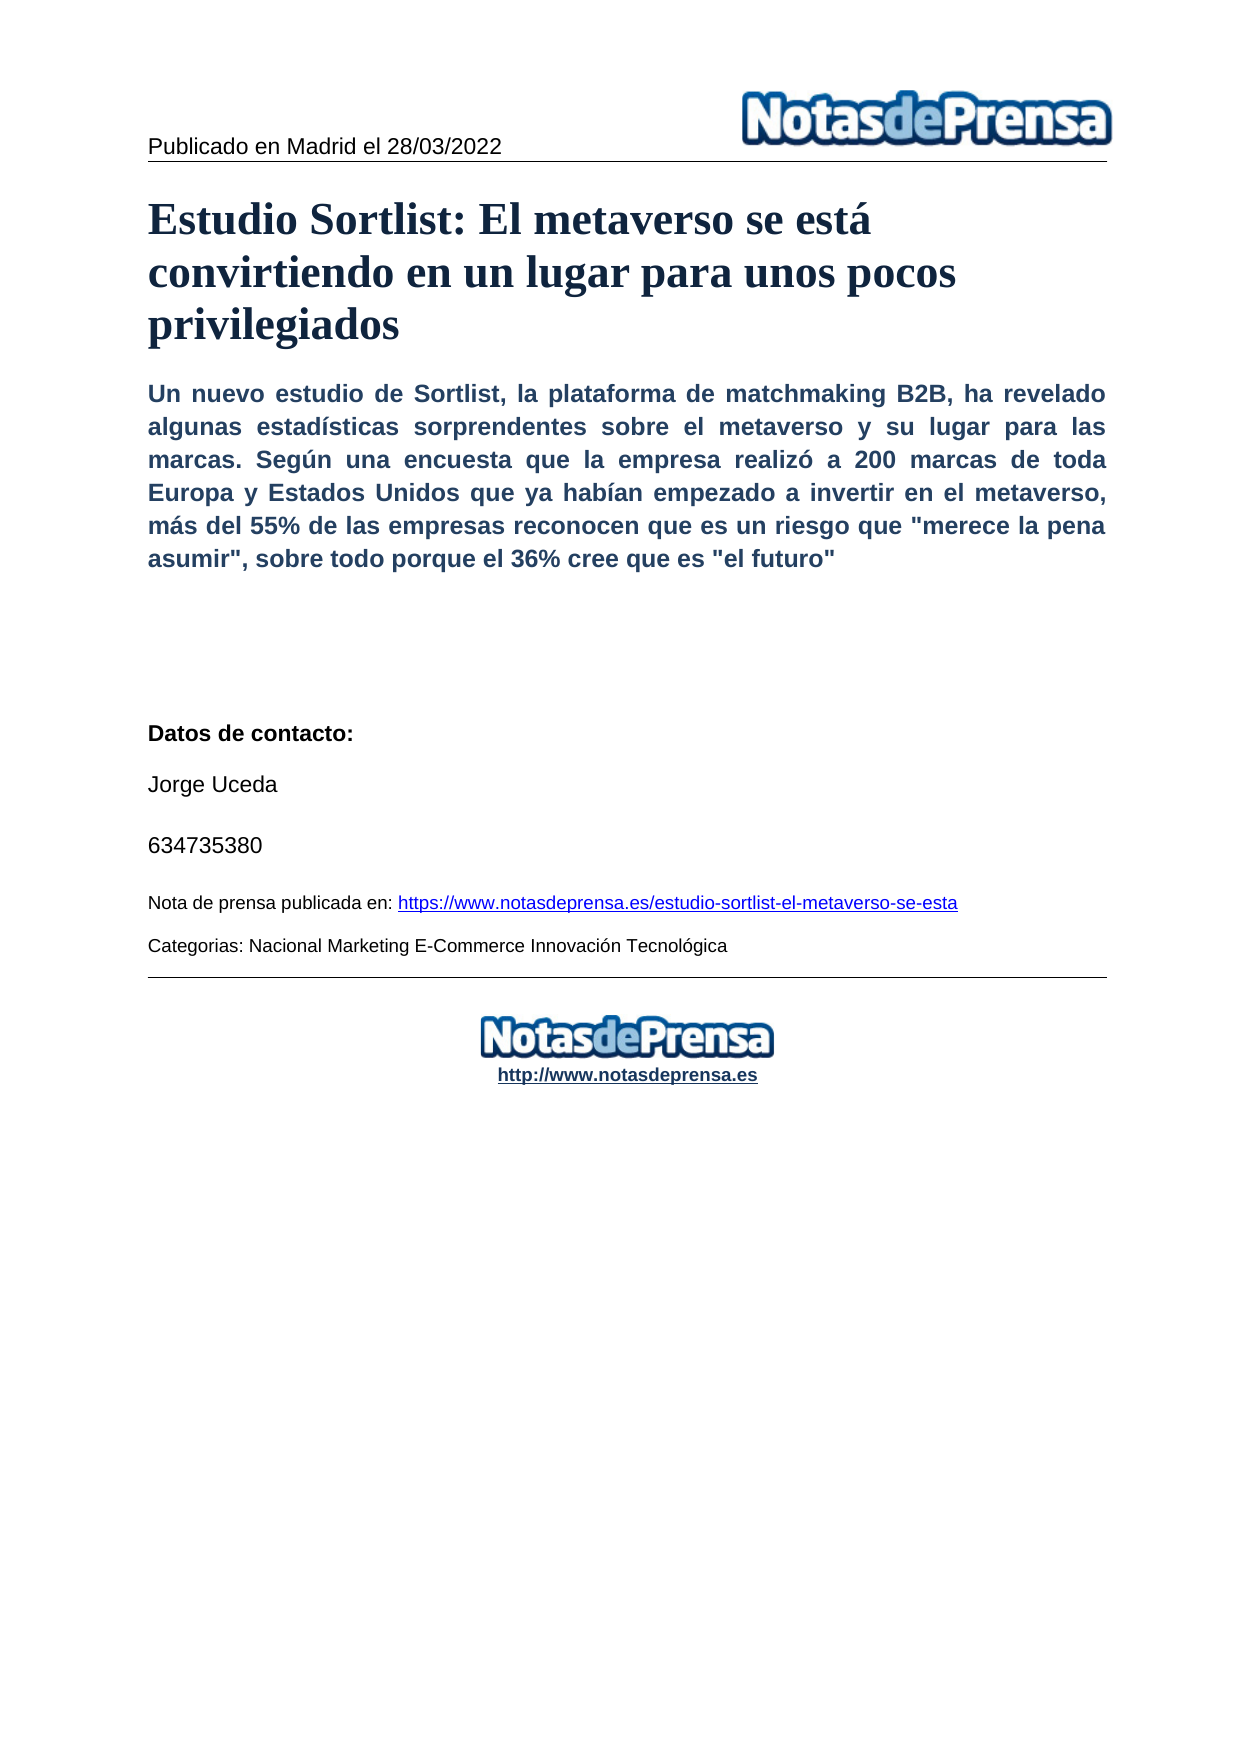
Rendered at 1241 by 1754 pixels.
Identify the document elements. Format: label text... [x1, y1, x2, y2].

text Datos de contacto: [148, 720, 1107, 747]
subtitle Estudio Sortlist: El metaverso se está convirtiendo en un lugar para unos pocos privilegiados [148, 192, 1107, 350]
picture [742, 90, 1113, 148]
text http://www.notasdeprensa.es [148, 1064, 1107, 1086]
text 634735380 [148, 832, 1063, 858]
text Jorge Uceda [148, 771, 1063, 798]
text Publicado en Madrid el 28/03/2022 [148, 133, 1107, 161]
text Nota de prensa publicada en: https://www.notasdeprensa.es/estudio-sortlist-el-metaverso-se-esta [148, 892, 1107, 914]
picture [480, 1014, 775, 1060]
text Categorias: Nacional Marketing E-Commerce Innovación Tecnológica [148, 934, 1107, 956]
subtitle Un nuevo estudio de Sortlist, la plataforma de matchmaking B2B, ha revelado algunas estadísticas sorprendentes sobre el metaverso y su lugar para las marcas. Según una encuesta que la empresa realizó a 200 marcas de toda Europa y Estados Unidos que ya habían empezado a invertir en el metaverso, más del 55% de las empresas reconocen que es un riesgo que "merece la pena asumir", sobre todo porque el 36% cree que es "el futuro" [148, 379, 1107, 573]
